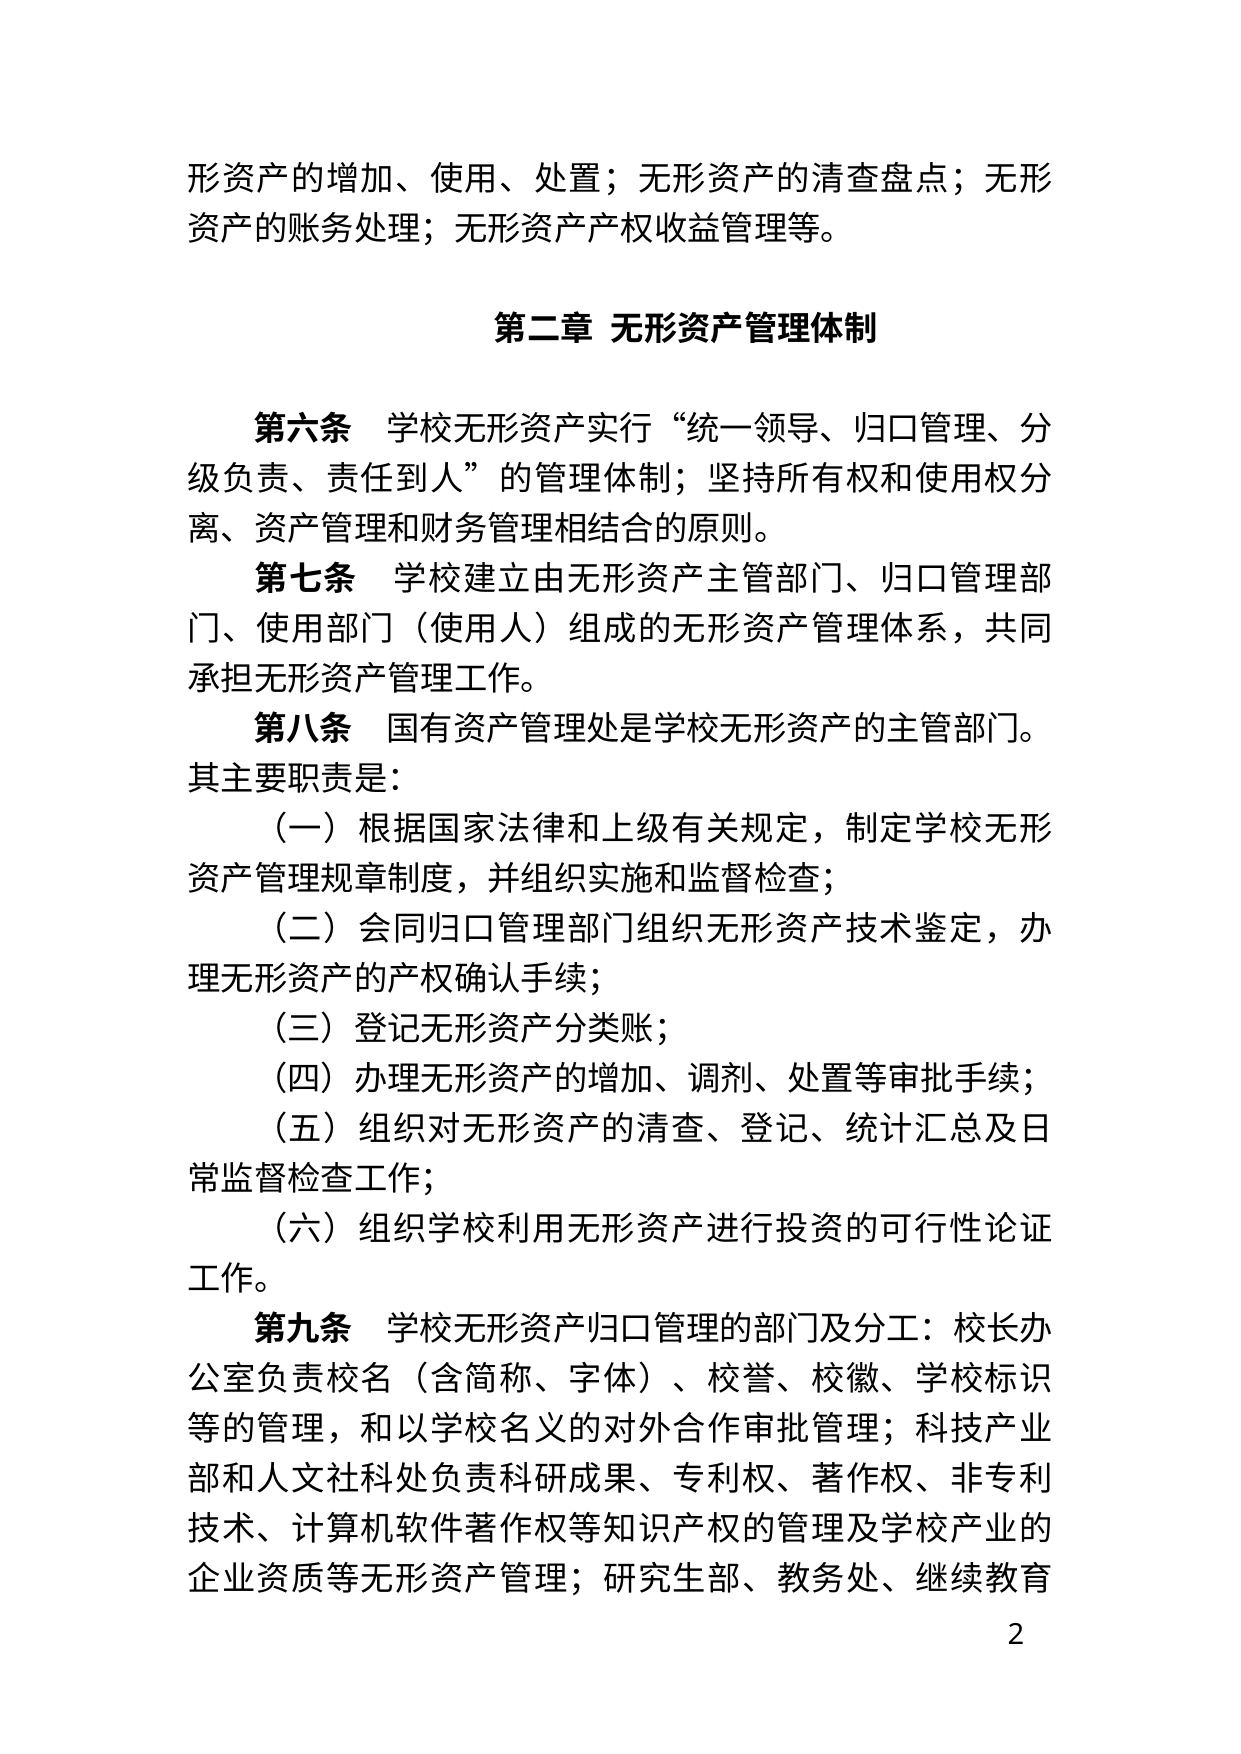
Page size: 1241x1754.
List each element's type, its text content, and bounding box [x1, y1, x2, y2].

text 第八条 国有资产管理处是学校无形资产的主管部门。其主要职责是： [187, 700, 1053, 800]
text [187, 150, 1053, 250]
text 第七条 学校建立由无形资产主管部门、归口管理部门、使用部门（使用人）组成的无形资产管理体系，共同承担无形资产管理工作。 [187, 550, 1053, 700]
text （四）办理无形资产的增加、调剂、处置等审批手续； [187, 1050, 1053, 1100]
text （六）组织学校利用无形资产进行投资的可行性论证工作。 [187, 1200, 1053, 1300]
text 第六条 学校无形资产实行“统一领导、归口管理、分级负责、责任到人”的管理体制；坚持所有权和使用权分离、资产管理和财务管理相结合的原则。 [187, 400, 1053, 550]
text （一）根据国家法律和上级有关规定，制定学校无形资产管理规章制度，并组织实施和监督检查； [187, 800, 1053, 900]
text （五）组织对无形资产的清查、登记、统计汇总及日常监督检查工作； [187, 1100, 1053, 1200]
text （三）登记无形资产分类账； [187, 1000, 1053, 1050]
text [187, 1300, 1053, 1600]
text （二）会同归口管理部门组织无形资产技术鉴定，办理无形资产的产权确认手续； [187, 900, 1053, 1000]
list 无形资产管理体制 [493, 300, 1053, 350]
